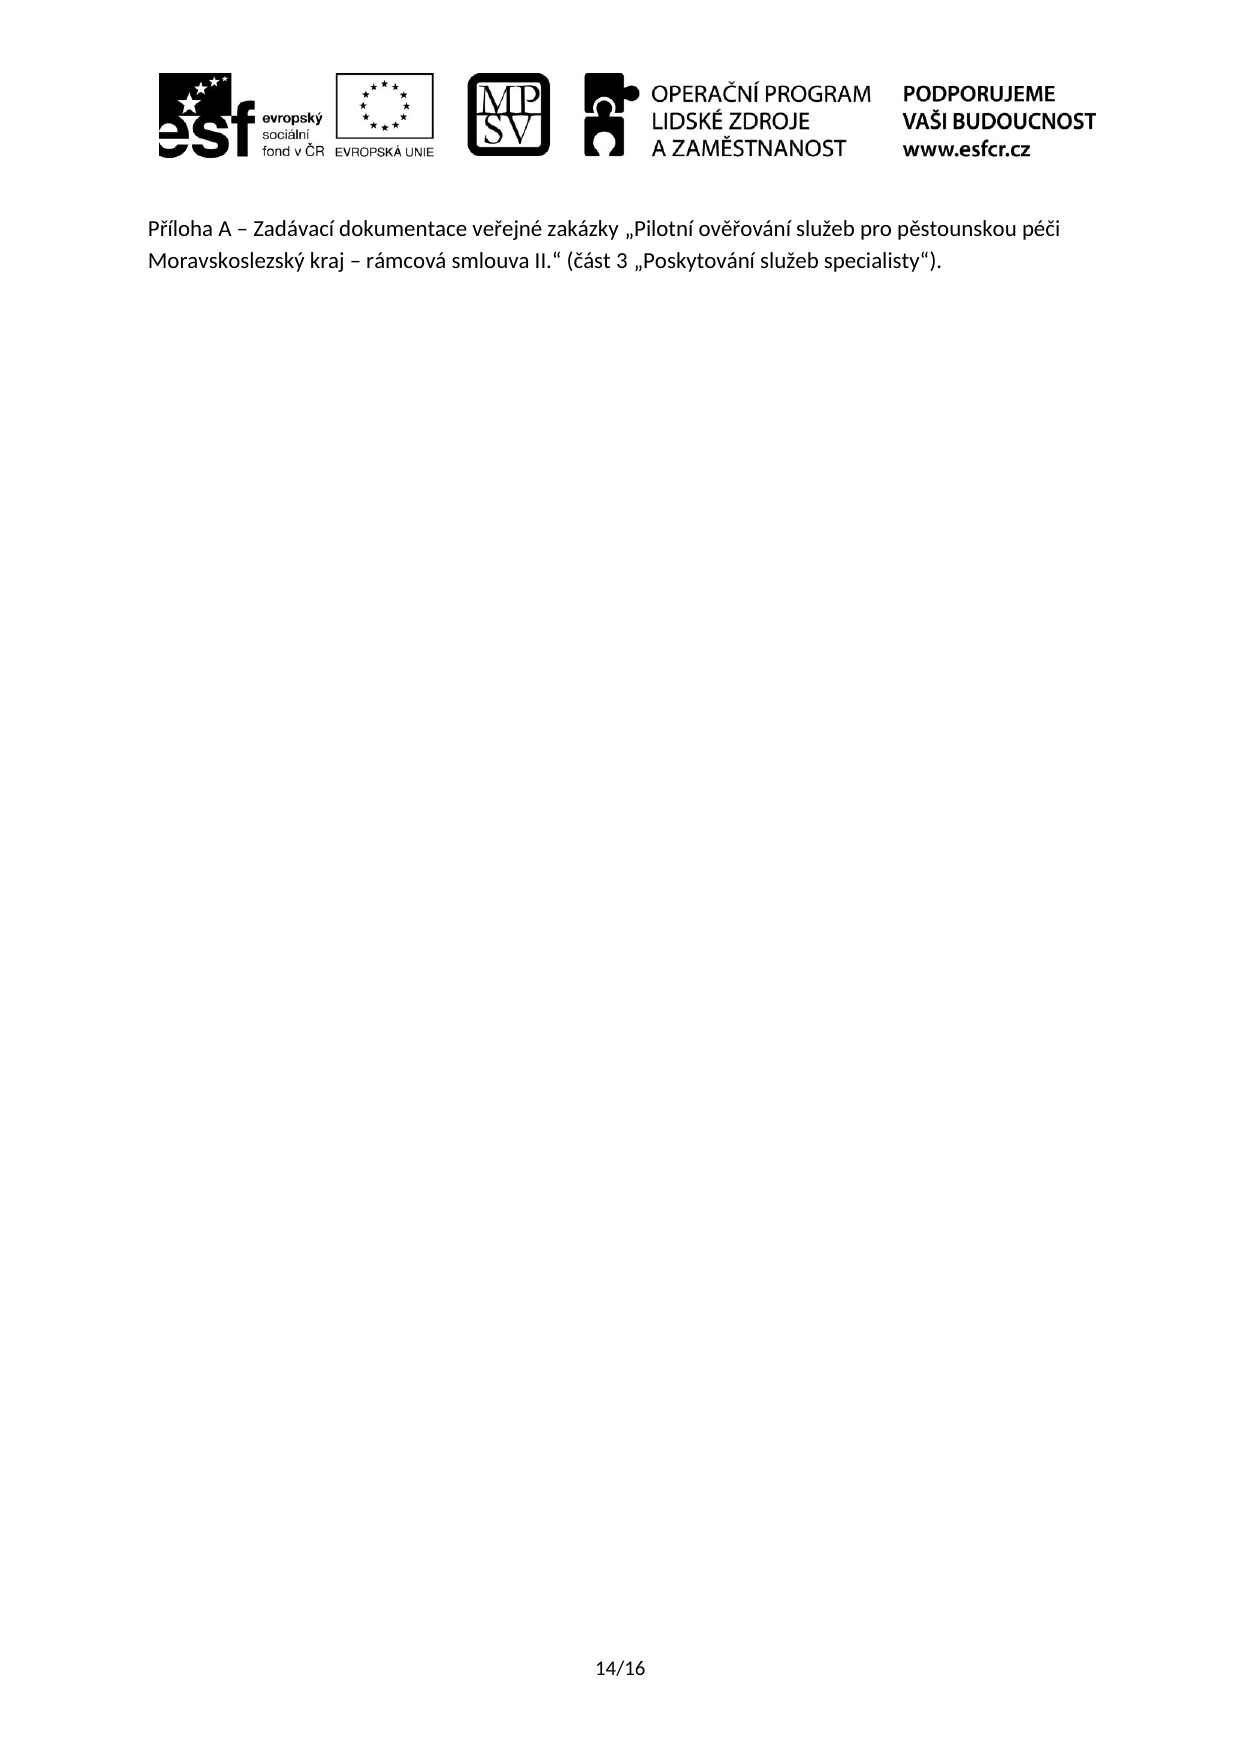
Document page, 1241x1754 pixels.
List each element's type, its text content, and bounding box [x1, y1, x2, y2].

picture [159, 73, 1096, 162]
text Příloha A – Zadávací dokumentace veřejné zakázky „Pilotní ověřování služeb pro pěstounskou péči Moravskoslezský kraj – rámcová smlouva II.“ (část 3 „Poskytování služeb specialisty“).Příloha B – Maximální jednotkové nabídkové ceny jednotlivých poskytovatelů [148, 214, 1093, 274]
